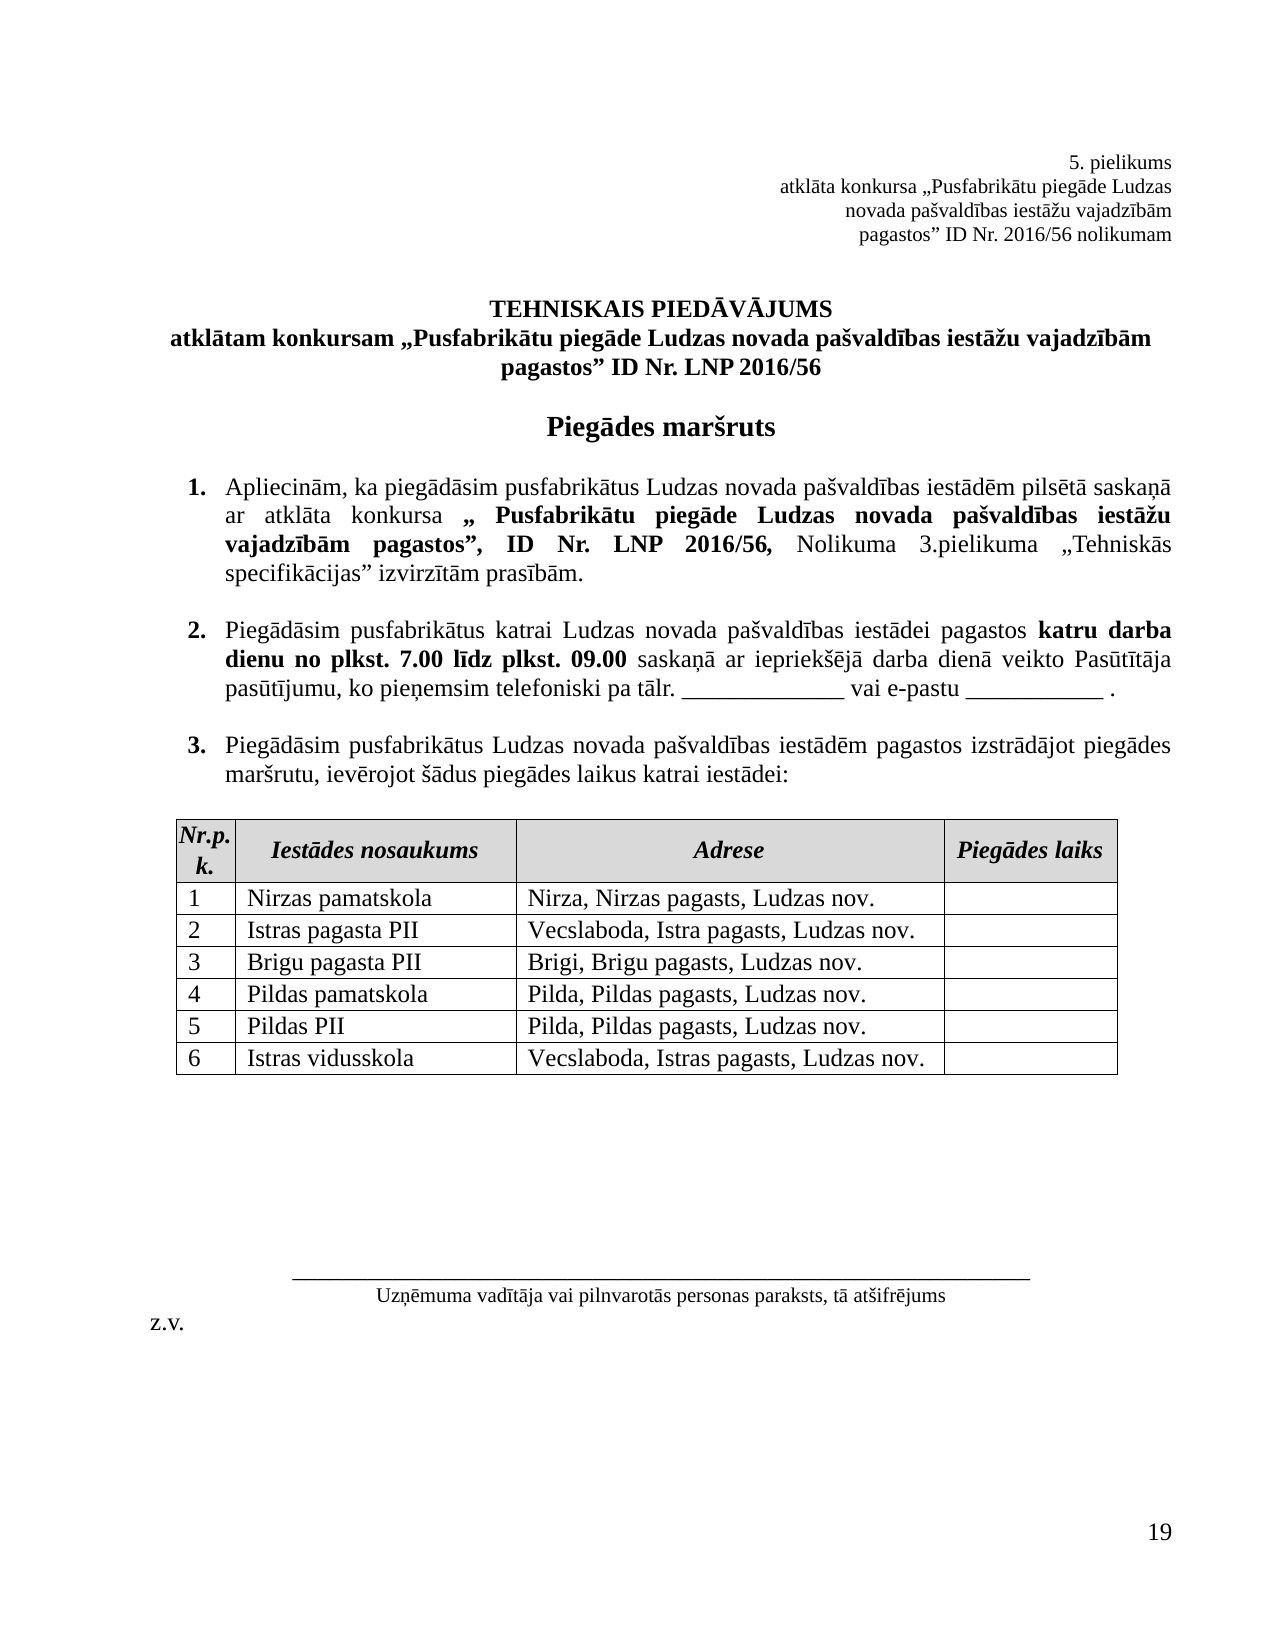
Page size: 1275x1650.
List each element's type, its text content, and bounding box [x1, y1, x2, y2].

text TEHNISKAIS PIEDĀVĀJUMS [150, 294, 1172, 323]
table_cell 3 [177, 947, 235, 978]
table_cell [945, 915, 1117, 946]
table_cell Brigi, Brigu pagasts, Ludzas nov. [517, 947, 944, 978]
text atklātam konkursam „Pusfabrikātu piegāde Ludzas novada pašvaldības iestāžu vajadzībām pagastos” ID Nr. LNP 2016/56 [150, 323, 1172, 381]
text ___________________________________________________________ [150, 1254, 1172, 1283]
table_cell [945, 883, 1117, 914]
table_header Adrese [517, 820, 944, 882]
text Uzņēmuma vadītāja vai pilnvarotās personas paraksts, tā atšifrējums [150, 1283, 1172, 1307]
table_cell [945, 1011, 1117, 1042]
list Piegādāsim pusfabrikātus katrai Ludzas novada pašvaldības iestādei pagastos katru darba dienu no plkst. 7.00 līdz plkst. 09.00 saskaņā ar iepriekšējā darba dienā veikto Pasūtītāja pasūtījumu, ko pieņemsim telefoniski pa tālr. _____________ vai e-pastu ___________ . [187, 615, 1172, 702]
table_cell Nirzas pamatskola [236, 883, 516, 914]
table_cell [945, 1043, 1117, 1074]
table_cell 5 [177, 1011, 235, 1042]
table_cell 4 [177, 979, 235, 1010]
table_cell Brigu pagasta PII [236, 947, 516, 978]
text atklāta konkursa „Pusfabrikātu piegāde Ludzas novada pašvaldības iestāžu vajadzībām pagastos” ID Nr. 2016/56 nolikumam [762, 174, 1172, 246]
table_cell Pildas pamatskola [236, 979, 516, 1010]
table_cell Pilda, Pildas pagasts, Ludzas nov. [517, 1011, 944, 1042]
table_header Iestādes nosaukums [236, 820, 516, 882]
text 5. pielikums [150, 150, 1172, 174]
table_header Piegādes laiks [945, 820, 1117, 882]
text z.v. [150, 1307, 1172, 1336]
list Piegādāsim pusfabrikātus Ludzas novada pašvaldības iestādēm pagastos izstrādājot piegādes maršrutu, ievērojot šādus piegādes laikus katrai iestādei: [187, 730, 1172, 788]
table_cell Istras vidusskola [236, 1043, 516, 1074]
table_header Nr.p. k. [177, 820, 235, 882]
table_cell Istras pagasta PII [236, 915, 516, 946]
table_cell [945, 947, 1117, 978]
list Apliecinām, ka piegādāsim pusfabrikātus Ludzas novada pašvaldības iestādēm pilsētā saskaņā ar atklāta konkursa „ Pusfabrikātu piegāde Ludzas novada pašvaldības iestāžu vajadzībām pagastos”, ID Nr. LNP 2016/56, Nolikuma 3.pielikuma „Tehniskās specifikācijas” izvirzītām prasībām. [187, 472, 1172, 587]
table_cell Pildas PII [236, 1011, 516, 1042]
table_cell Nirza, Nirzas pagasts, Ludzas nov. [517, 883, 944, 914]
table_cell 1 [177, 883, 235, 914]
table_cell 6 [177, 1043, 235, 1074]
table_cell Vecslaboda, Istras pagasts, Ludzas nov. [517, 1043, 944, 1074]
table_cell Vecslaboda, Istra pagasts, Ludzas nov. [517, 915, 944, 946]
table_cell 2 [177, 915, 235, 946]
table_cell Pilda, Pildas pagasts, Ludzas nov. [517, 979, 944, 1010]
text Piegādes maršruts [150, 409, 1172, 443]
table_cell [945, 979, 1117, 1010]
